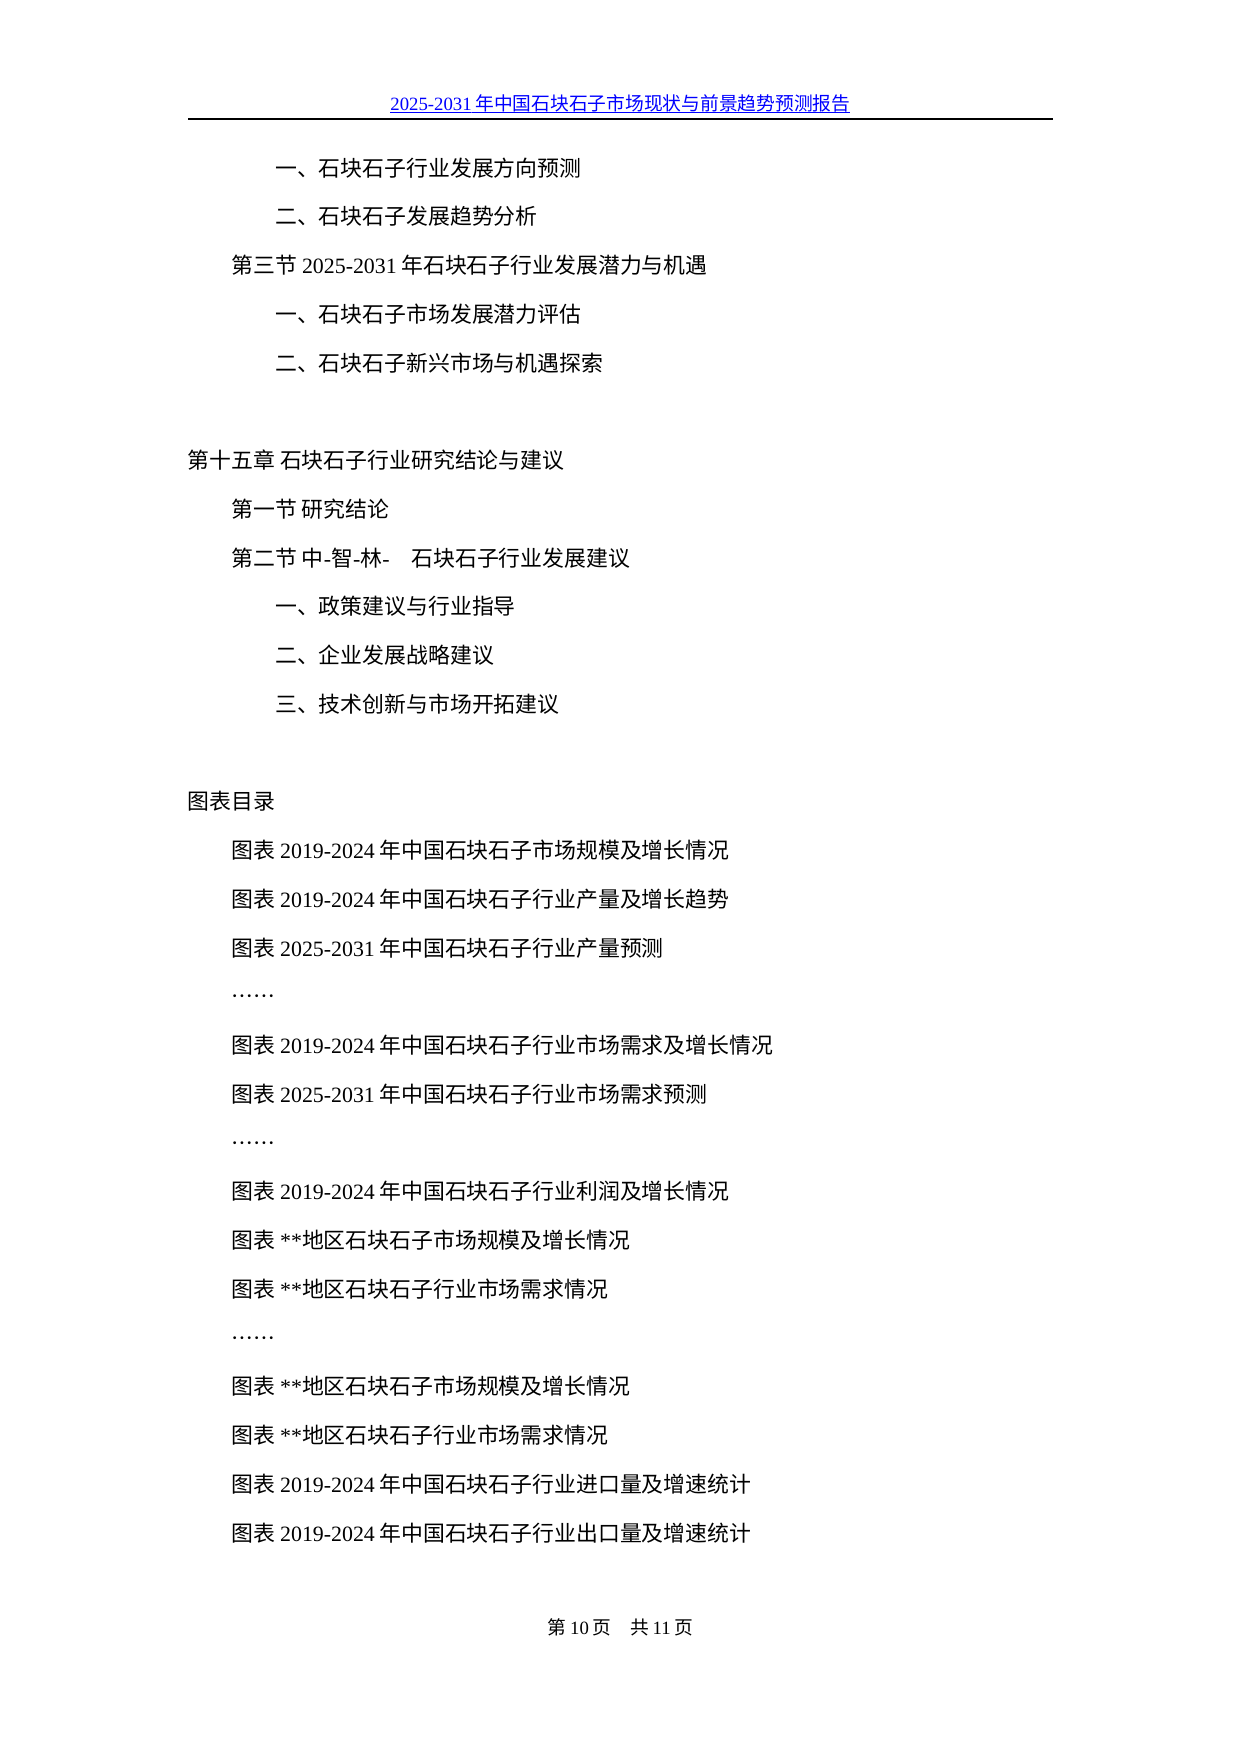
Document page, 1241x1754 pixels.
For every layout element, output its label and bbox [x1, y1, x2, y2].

text [187, 150, 1053, 1548]
